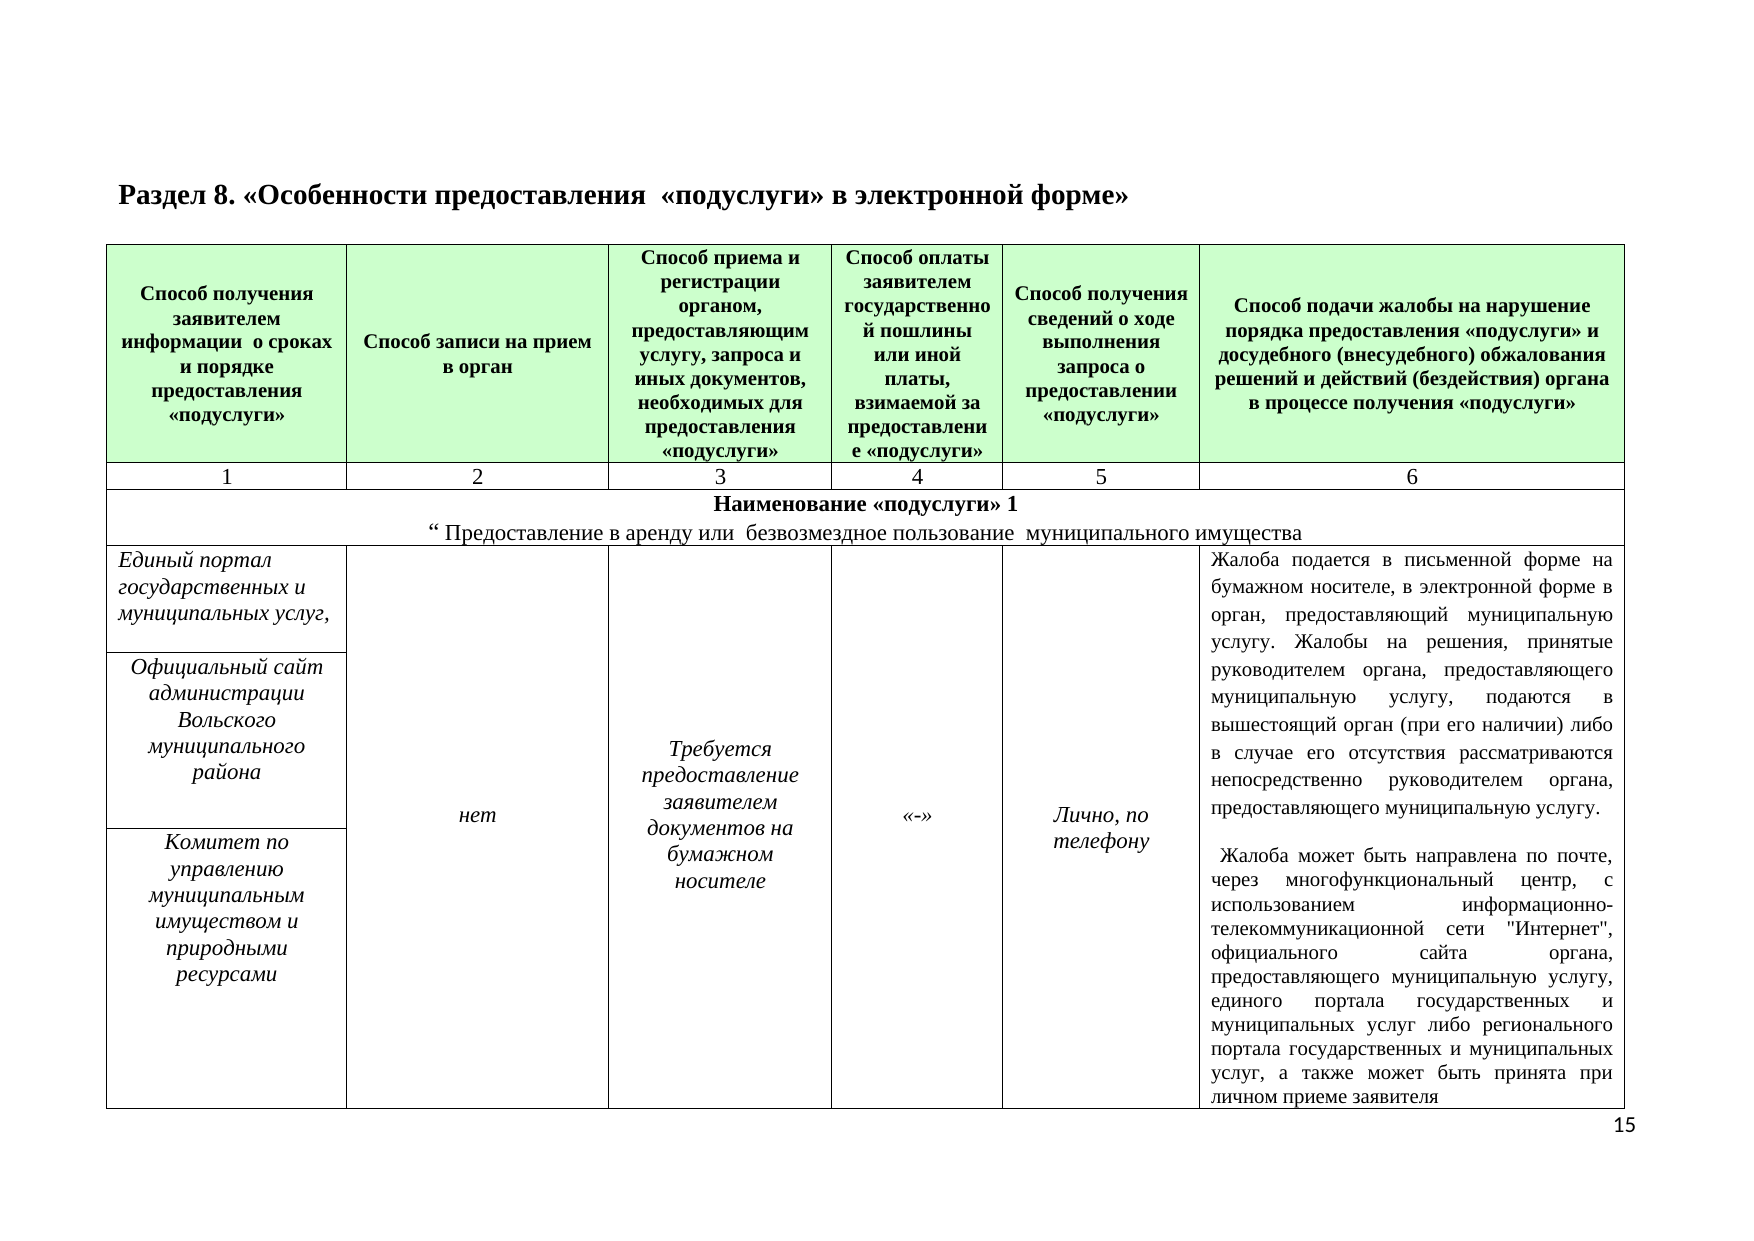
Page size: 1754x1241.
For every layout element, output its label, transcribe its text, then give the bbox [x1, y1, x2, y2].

table_header Способ получения сведений о ходе выполнения запроса о предоставлении «подуслуги» [1003, 245, 1199, 462]
table_cell 6 [1200, 463, 1624, 489]
table_cell Требуется предоставление заявителем документов на бумажном носителе [609, 546, 831, 1108]
table_header Способ оплаты заявителем государственной пошлины или иной платы, взимаемой за предоставление «подуслуги» [832, 245, 1002, 462]
table_cell Жалоба подается в письменной форме на бумажном носителе, в электронной форме в орган, предоставляющий муниципальную услугу. Жалобы на решения, принятые руководителем органа, предоставляющего муниципальную услугу, подаются в вышестоящий орган (при его наличии) либо в случае его отсутствия рассматриваются непосредственно руководителем органа, предоставляющего муниципальную услугу. Жалоба может быть направлена по почте, через многофункциональный центр, с использованием информационно-телекоммуникационной сети "Интернет", официального сайта органа, предоставляющего муниципальную услугу, единого портала государственных и муниципальных услуг либо регионального портала государственных и муниципальных услуг, а также может быть принята при личном приеме заявителя [1200, 546, 1624, 1108]
table_cell 4 [832, 463, 1002, 489]
table_cell «-» [832, 546, 1002, 1108]
table_cell нет [347, 546, 608, 1108]
table_cell Официальный сайт администрации Вольского муниципального района [107, 653, 346, 827]
table_cell Наименование «подуслуги» 1 “ Предоставление в аренду или безвозмездное пользование муниципального имущества [107, 490, 1624, 545]
text Раздел 8. «Особенности предоставления «подуслуги» в электронной форме» [118, 177, 1636, 211]
table_cell 2 [347, 463, 608, 489]
table_cell Комитет по управлению муниципальным имуществом и природными ресурсами [107, 829, 346, 1108]
table_cell 5 [1003, 463, 1199, 489]
table_cell Лично, по телефону [1003, 546, 1199, 1108]
table_header Способ приема и регистрации органом, предоставляющим услугу, запроса и иных документов, необходимых для предоставления «подуслуги» [609, 245, 831, 462]
table_header Способ получения заявителем информации о сроках и порядке предоставления «подуслуги» [107, 245, 346, 462]
table_header Способ записи на прием в орган [347, 245, 608, 462]
table_cell Единый портал государственных и муниципальных услуг, [107, 546, 346, 652]
table_cell 1 [107, 463, 346, 489]
table_cell 3 [609, 463, 831, 489]
table_header Способ подачи жалобы на нарушение порядка предоставления «подуслуги» и досудебного (внесудебного) обжалования решений и действий (бездействия) органа в процессе получения «подуслуги» [1200, 245, 1624, 462]
